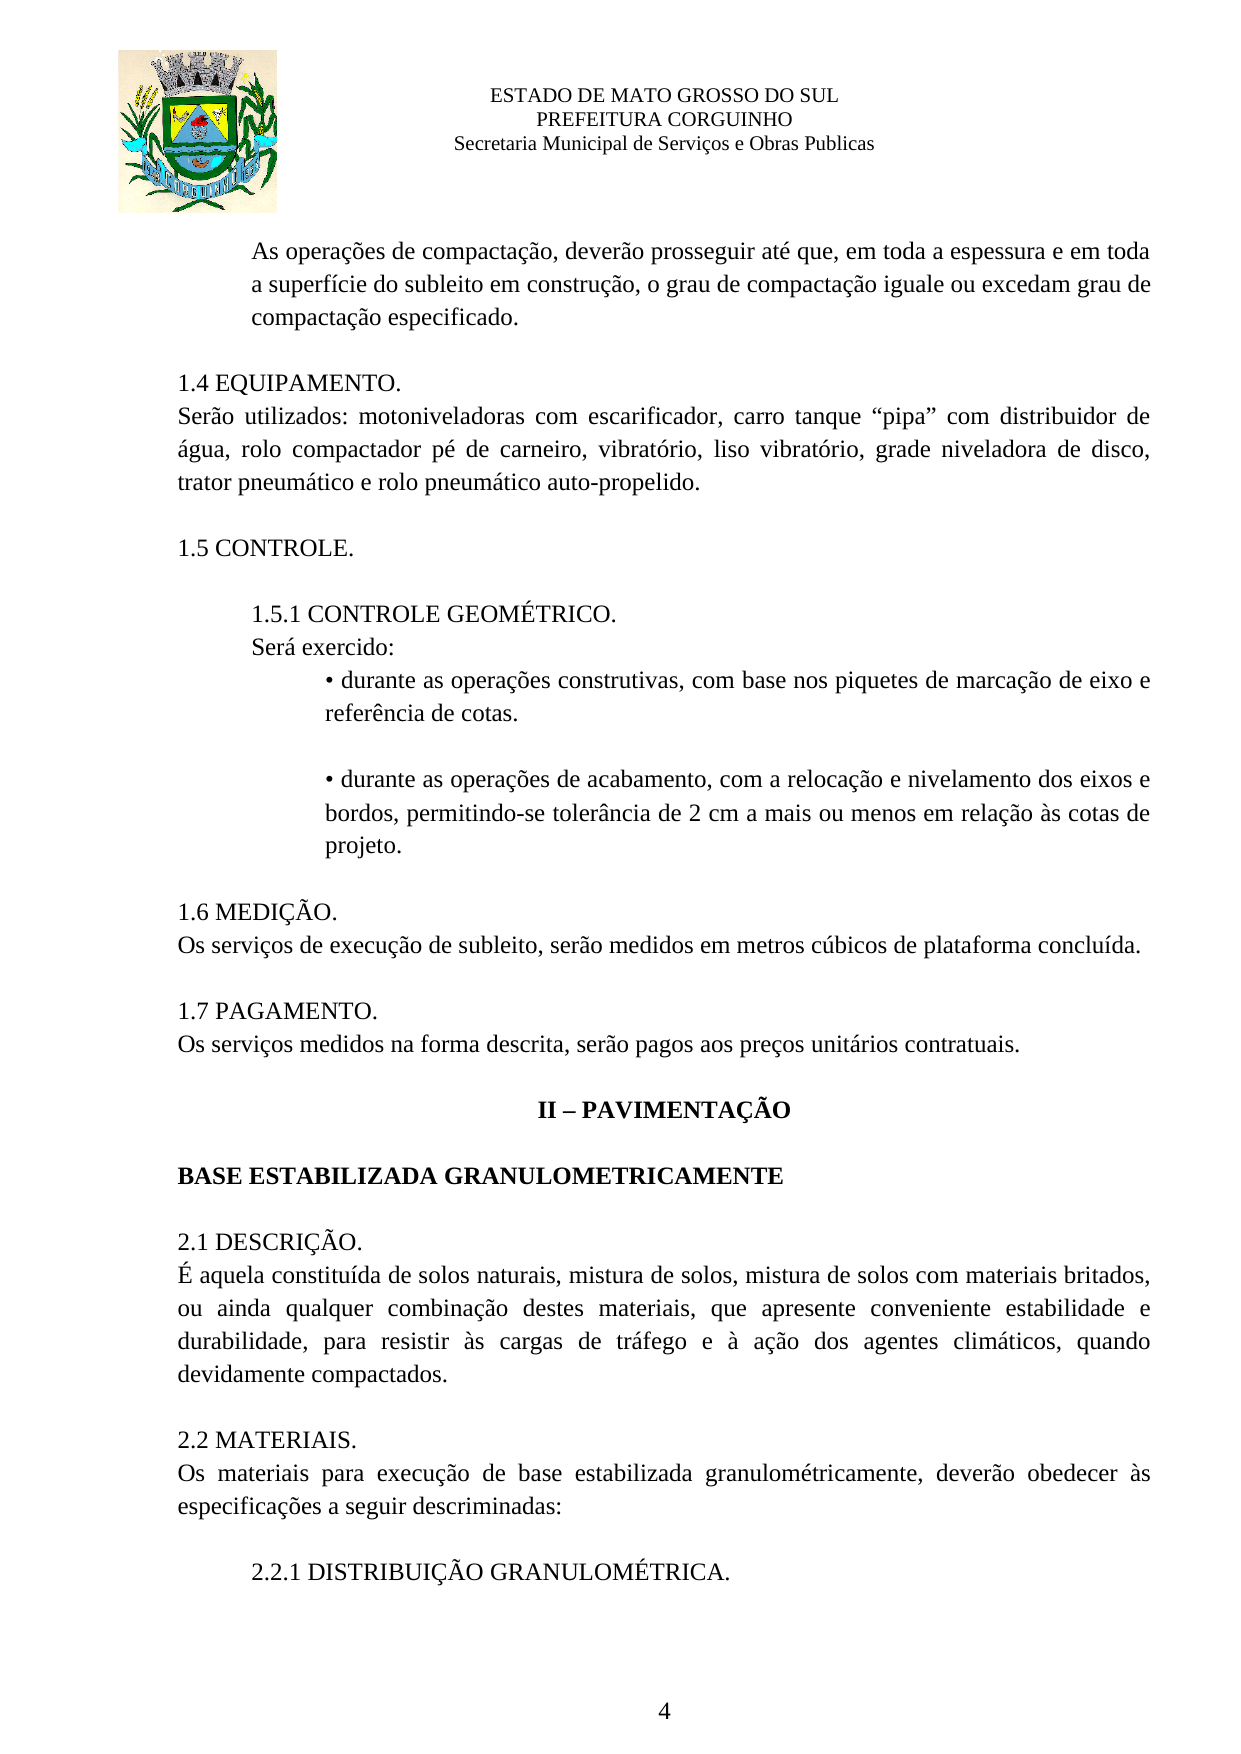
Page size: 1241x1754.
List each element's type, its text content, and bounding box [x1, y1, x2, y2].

text Serão utilizados: motoniveladoras com escarificador, carro tanque “pipa” com distribuidor de água, rolo compactador pé de carneiro, vibratório, liso vibratório, grade niveladora de disco, trator pneumático e rolo pneumático auto-propelido. [177, 401, 1152, 496]
text É aquela constituída de solos naturais, mistura de solos, mistura de solos com materiais britados, ou ainda qualquer combinação destes materiais, que apresente conveniente estabilidade e durabilidade, para resistir às cargas de tráfego e à ação dos agentes climáticos, quando devidamente compactados. [177, 1260, 1152, 1388]
text Os serviços medidos na forma descrita, serão pagos aos preços unitários contratuais. [177, 1029, 1152, 1057]
text As operações de compactação, deverão prosseguir até que, em toda a espessura e em toda a superfície do subleito em construção, o grau de compactação iguale ou excedam grau de compactação especificado. [251, 236, 1152, 331]
text • durante as operações construtivas, com base nos piquetes de marcação de eixo e referência de cotas. [325, 666, 1152, 727]
text 1.4 EQUIPAMENTO. [177, 368, 1152, 397]
text 1.5.1 CONTROLE GEOMÉTRICO. [177, 599, 1152, 628]
text • durante as operações de acabamento, com a relocação e nivelamento dos eixos e bordos, permitindo-se tolerância de 2 cm a mais ou menos em relação às cotas de projeto. [325, 764, 1152, 859]
text 1.6 MEDIÇÃO. [177, 897, 1152, 925]
text 1.7 PAGAMENTO. [177, 996, 1152, 1024]
text 2.2.1 DISTRIBUIÇÃO GRANULOMÉTRICA. [177, 1557, 1152, 1586]
text 1.5 CONTROLE. [177, 533, 1152, 562]
text 2.1 DESCRIÇÃO. [177, 1227, 1152, 1256]
text 2.2 MATERIAIS. [177, 1425, 1152, 1454]
text Os materiais para execução de base estabilizada granulométricamente, deverão obedecer às especificações a seguir descriminadas: [177, 1458, 1152, 1520]
text Os serviços de execução de subleito, serão medidos em metros cúbicos de plataforma concluída. [177, 930, 1152, 958]
picture [118, 50, 277, 213]
text II – Pavimentação [177, 1095, 1152, 1123]
text Será exercido: [177, 632, 1152, 661]
text Base estabilizada GRANULOMETRICAMENTE [177, 1161, 1152, 1189]
